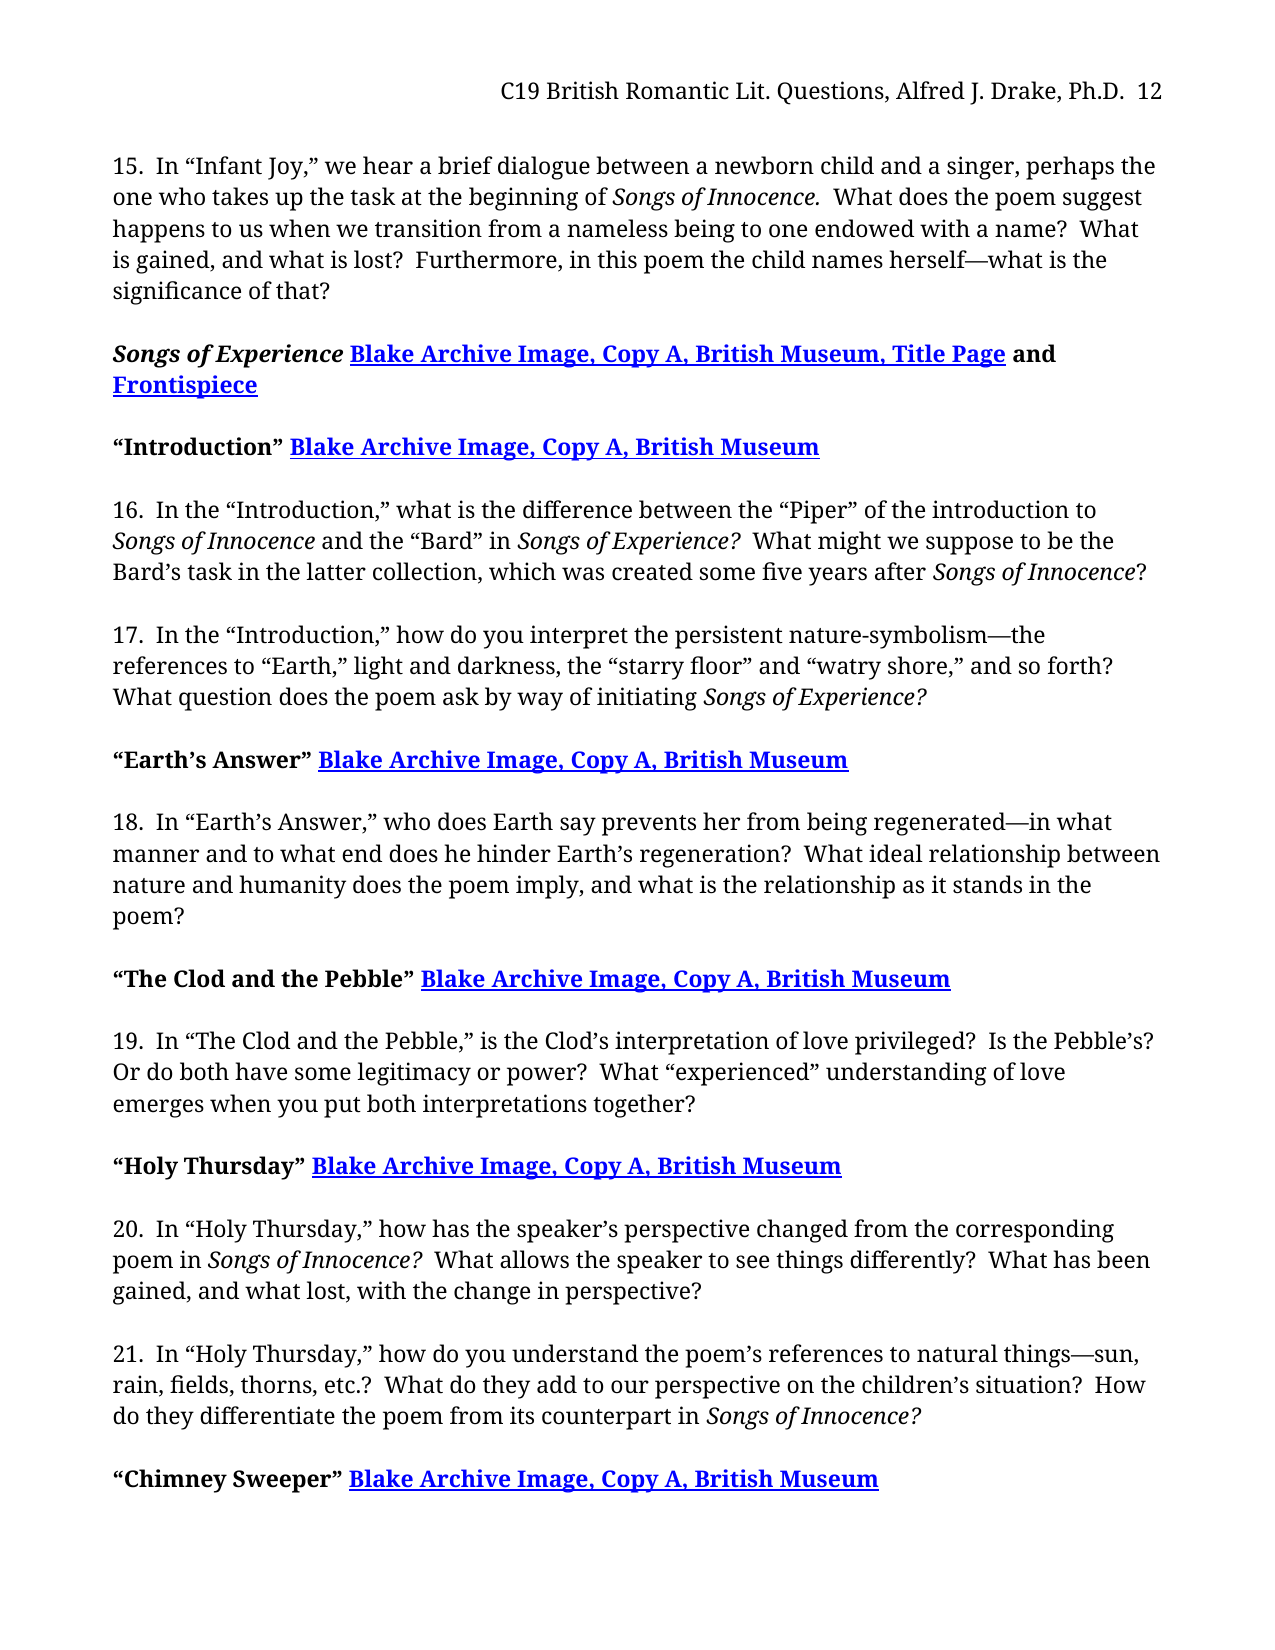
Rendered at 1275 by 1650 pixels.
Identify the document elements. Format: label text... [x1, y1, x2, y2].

text “The Clod and the Pebble” Blake Archive Image, Copy A, British Museum [112, 962, 1162, 994]
text 19. In “The Clod and the Pebble,” is the Clod’s interpretation of love privileged? Is the Pebble’s? Or do both have some legitimacy or power? What “experienced” understanding of love emerges when you put both interpretations together? [112, 1025, 1162, 1119]
text “Earth’s Answer” Blake Archive Image, Copy A, British Museum [112, 744, 1162, 775]
text “Introduction” Blake Archive Image, Copy A, British Museum [112, 431, 1162, 462]
text 16. In the “Introduction,” what is the difference between the “Piper” of the introduction to Songs of Innocence and the “Bard” in Songs of Experience? What might we suppose to be the Bard’s task in the latter collection, which was created some five years after Songs of Innocence? [112, 494, 1162, 587]
text 17. In the “Introduction,” how do you interpret the persistent nature-symbolism—the references to “Earth,” light and darkness, the “starry floor” and “watry shore,” and so forth? What question does the poem ask by way of initiating Songs of Experience? [112, 619, 1162, 712]
text 15. In “Infant Joy,” we hear a brief dialogue between a newborn child and a singer, perhaps the one who takes up the task at the beginning of Songs of Innocence. What does the poem suggest happens to us when we transition from a nameless being to one endowed with a name? What is gained, and what is lost? Furthermore, in this poem the child names herself—what is the significance of that? [112, 150, 1162, 306]
text Songs of Experience Blake Archive Image, Copy A, British Museum, Title Page and Frontispiece [112, 337, 1162, 400]
text “Holy Thursday” Blake Archive Image, Copy A, British Museum [112, 1150, 1162, 1181]
text 21. In “Holy Thursday,” how do you understand the poem’s references to natural things—sun, rain, fields, thorns, etc.? What do they add to our perspective on the children’s situation? How do they differentiate the poem from its counterpart in Songs of Innocence? [112, 1337, 1162, 1431]
text 20. In “Holy Thursday,” how has the speaker’s perspective changed from the corresponding poem in Songs of Innocence? What allows the speaker to see things differently? What has been gained, and what lost, with the change in perspective? [112, 1212, 1162, 1306]
text 18. In “Earth’s Answer,” who does Earth say prevents her from being regenerated—in what manner and to what end does he hinder Earth’s regeneration? What ideal relationship between nature and humanity does the poem imply, and what is the relationship as it stands in the poem? [112, 806, 1162, 931]
text “Chimney Sweeper” Blake Archive Image, Copy A, British Museum [112, 1462, 1162, 1494]
